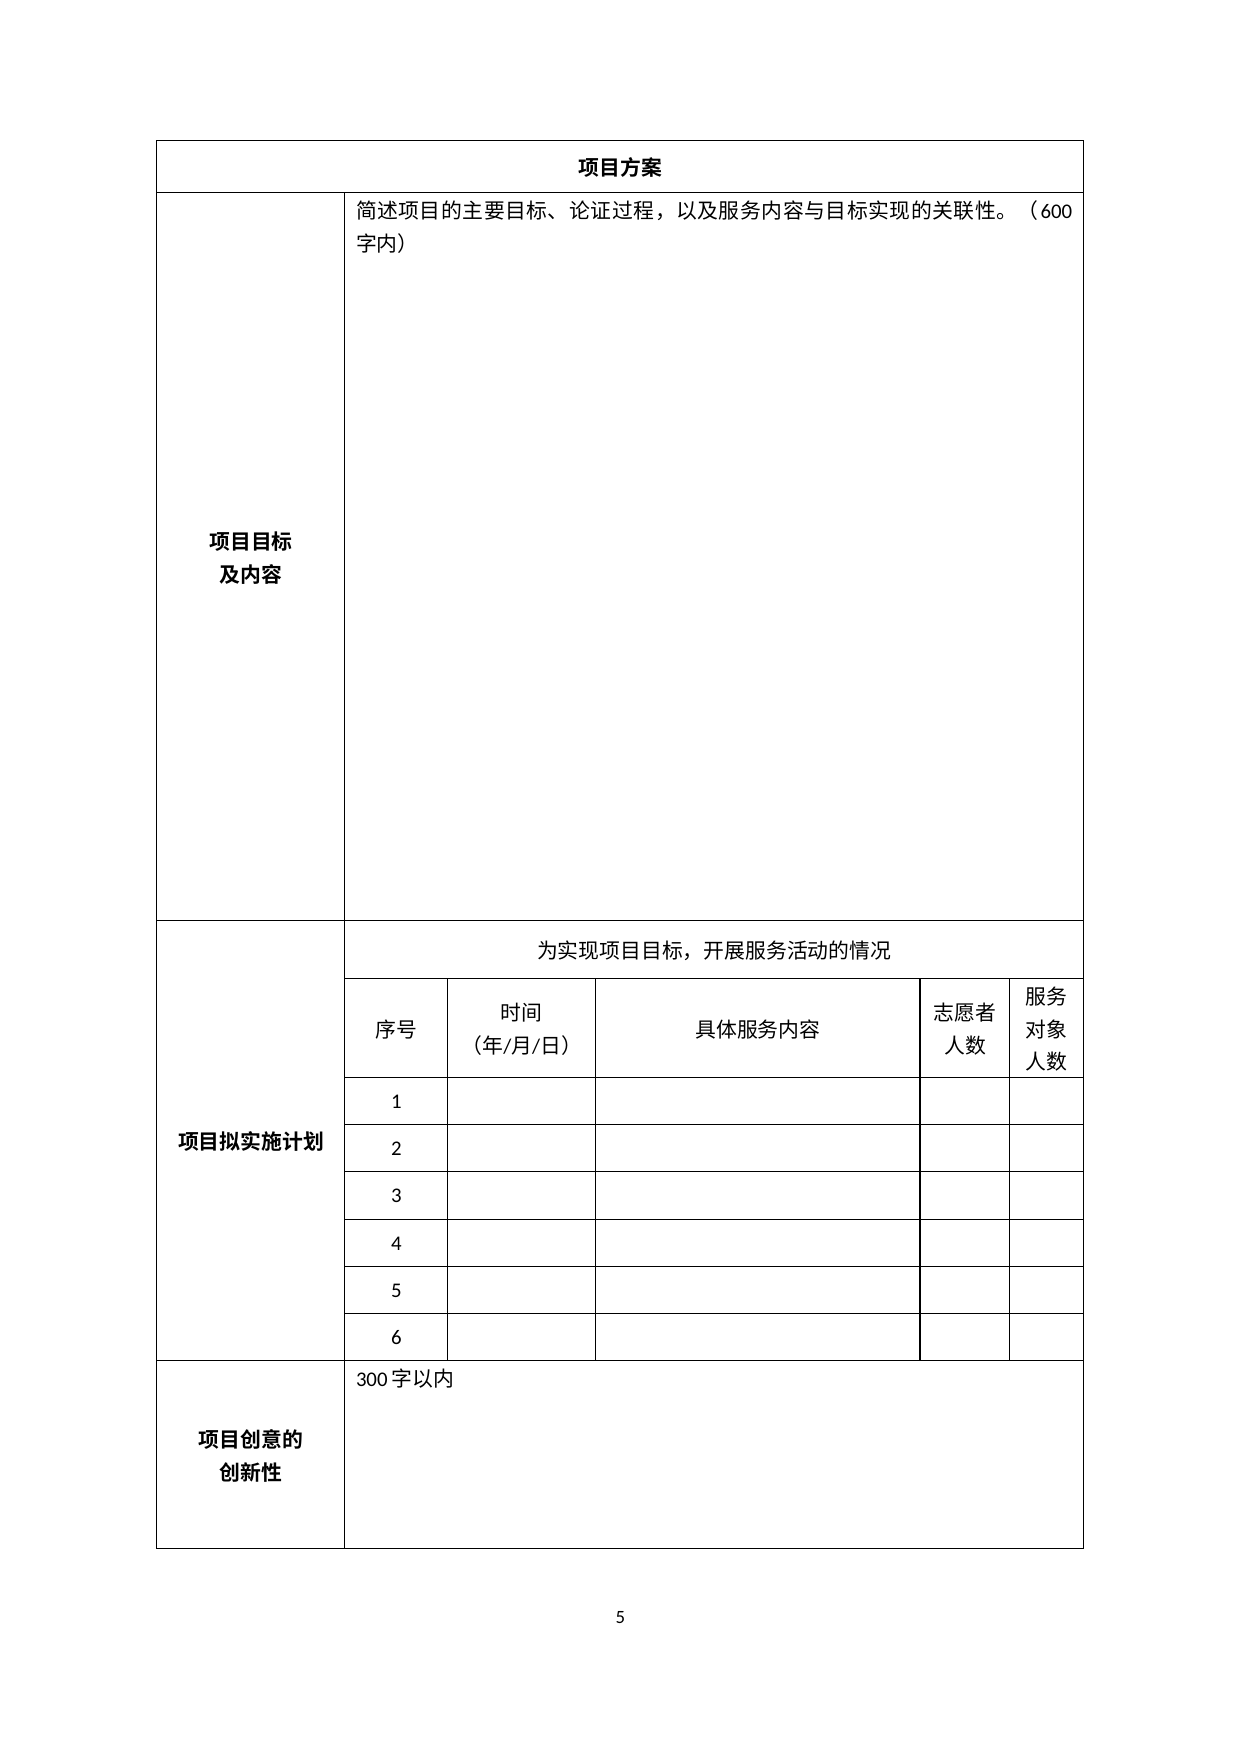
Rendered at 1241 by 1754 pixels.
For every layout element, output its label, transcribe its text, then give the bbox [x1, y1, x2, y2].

table_cell [596, 1125, 919, 1171]
table_cell 具体服务内容 [596, 979, 919, 1077]
table_cell [1010, 1125, 1083, 1171]
table_cell 服务对象人数 [1010, 979, 1083, 1077]
table_cell [921, 1314, 1009, 1360]
table_cell 2 [345, 1125, 447, 1171]
table_cell [448, 1078, 595, 1124]
table_cell [596, 1220, 919, 1266]
table_cell 简述项目的主要目标、论证过程，以及服务内容与目标实现的关联性。（600字内） [345, 193, 1083, 920]
table_cell 1 [345, 1078, 447, 1124]
table_cell [1010, 1220, 1083, 1266]
table_cell [448, 1172, 595, 1218]
table_cell [1010, 1172, 1083, 1218]
table_cell [448, 1125, 595, 1171]
table_cell [921, 1078, 1009, 1124]
table_cell [1010, 1267, 1083, 1313]
table_cell 300字以内 [345, 1361, 1083, 1548]
table_cell 序号 [345, 979, 447, 1077]
table_cell 为实现项目目标，开展服务活动的情况 [345, 921, 1083, 978]
table_cell 5 [345, 1267, 447, 1313]
table_cell [921, 1220, 1009, 1266]
table_cell [1010, 1314, 1083, 1360]
table_cell [596, 1078, 919, 1124]
table_cell 项目方案 [157, 141, 1083, 192]
table_cell [448, 1267, 595, 1313]
table_cell 项目目标 及内容 [157, 193, 344, 920]
table_cell [1010, 1078, 1083, 1124]
table_cell 项目拟实施计划 [157, 921, 344, 1360]
table_cell [921, 1267, 1009, 1313]
table_cell 时间 （年/月/日） [448, 979, 595, 1077]
table_cell [596, 1172, 919, 1218]
table_cell 4 [345, 1220, 447, 1266]
table_cell 6 [345, 1314, 447, 1360]
table_cell [448, 1220, 595, 1266]
table_cell 项目创意的 创新性 [157, 1361, 344, 1548]
table_cell [596, 1267, 919, 1313]
table_cell [596, 1314, 919, 1360]
table_cell [921, 1172, 1009, 1218]
table_cell [921, 1125, 1009, 1171]
table_cell [448, 1314, 595, 1360]
table_cell 3 [345, 1172, 447, 1218]
table_cell 志愿者人数 [921, 979, 1009, 1077]
